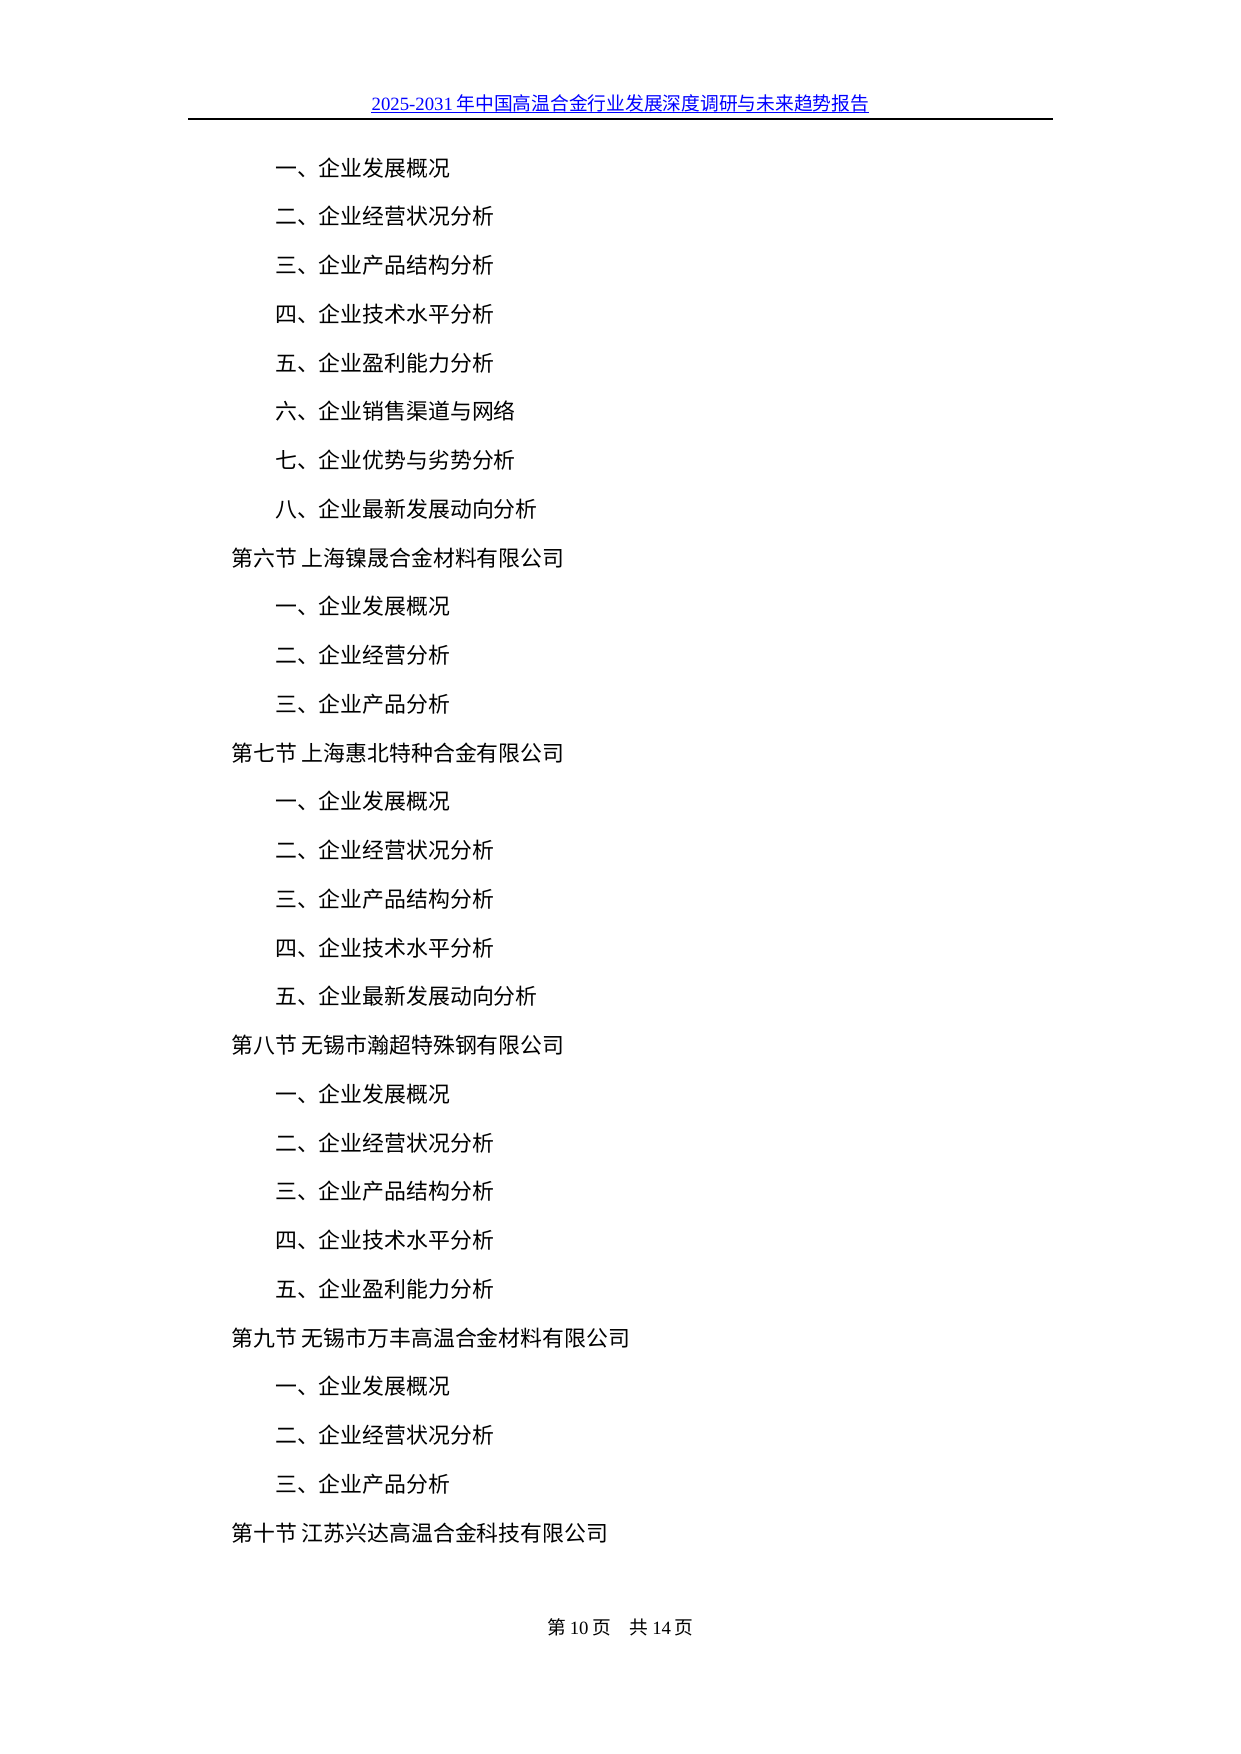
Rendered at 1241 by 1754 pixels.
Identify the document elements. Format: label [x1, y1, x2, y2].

text [187, 150, 1053, 1548]
